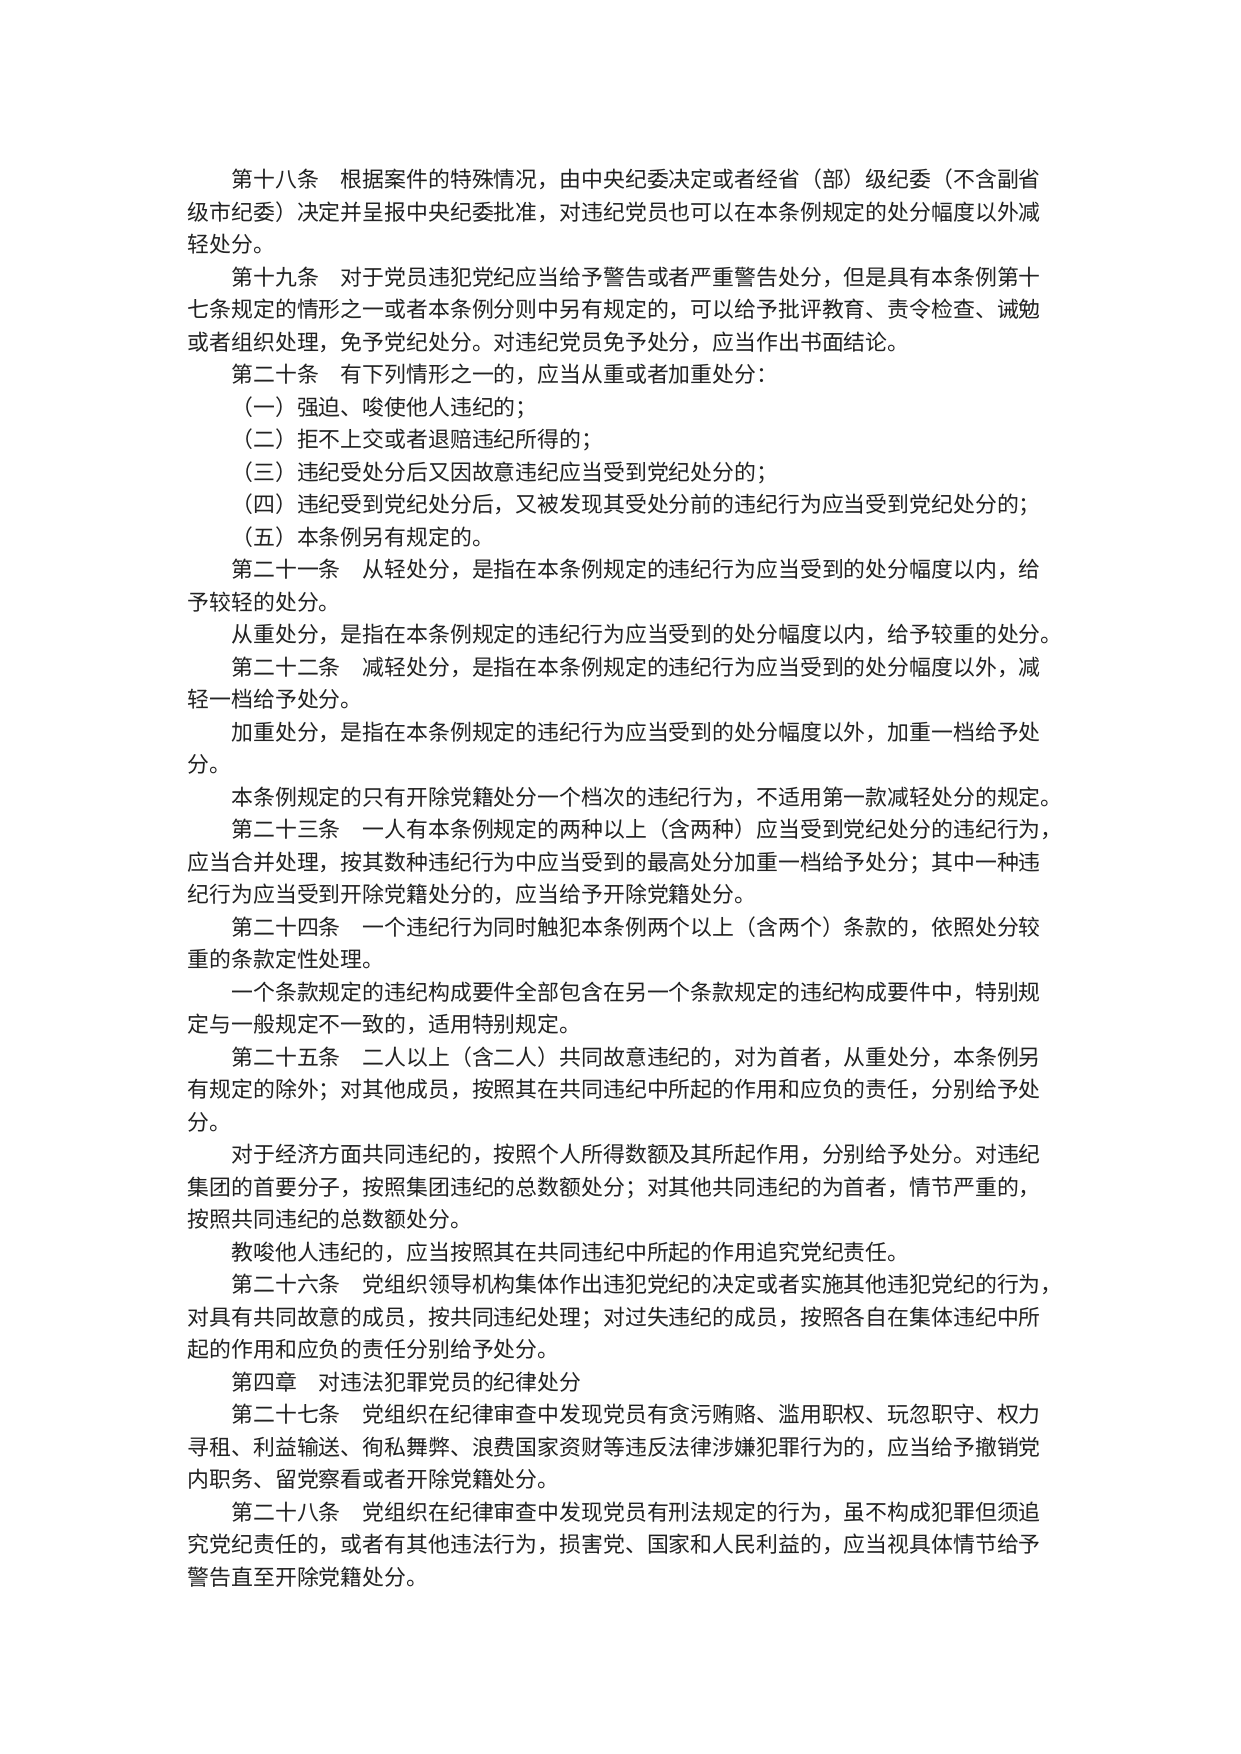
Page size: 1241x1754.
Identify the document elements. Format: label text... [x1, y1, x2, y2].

text 第二十七条 党组织在纪律审查中发现党员有贪污贿赂、滥用职权、玩忽职守、权力寻租、利益输送、徇私舞弊、浪费国家资财等违反法律涉嫌犯罪行为的，应当给予撤销党内职务、留党察看或者开除党籍处分。 [187, 1397, 1053, 1494]
text 第二十六条 党组织领导机构集体作出违犯党纪的决定或者实施其他违犯党纪的行为，对具有共同故意的成员，按共同违纪处理；对过失违纪的成员，按照各自在集体违纪中所起的作用和应负的责任分别给予处分。 [187, 1267, 1053, 1364]
text 第十九条 对于党员违犯党纪应当给予警告或者严重警告处分，但是具有本条例第十七条规定的情形之一或者本条例分则中另有规定的，可以给予批评教育、责令检查、诫勉或者组织处理，免予党纪处分。对违纪党员免予处分，应当作出书面结论。 [187, 259, 1053, 357]
text 第二十一条 从轻处分，是指在本条例规定的违纪行为应当受到的处分幅度以内，给予较轻的处分。 [187, 552, 1053, 617]
text 第二十二条 减轻处分，是指在本条例规定的违纪行为应当受到的处分幅度以外，减轻一档给予处分。 [187, 649, 1053, 714]
text 加重处分，是指在本条例规定的违纪行为应当受到的处分幅度以外，加重一档给予处分。 [187, 714, 1053, 779]
text 从重处分，是指在本条例规定的违纪行为应当受到的处分幅度以内，给予较重的处分。 [187, 617, 1053, 649]
text 第二十三条 一人有本条例规定的两种以上（含两种）应当受到党纪处分的违纪行为，应当合并处理，按其数种违纪行为中应当受到的最高处分加重一档给予处分；其中一种违纪行为应当受到开除党籍处分的，应当给予开除党籍处分。 [187, 812, 1053, 909]
text 教唆他人违纪的，应当按照其在共同违纪中所起的作用追究党纪责任。 [187, 1234, 1053, 1267]
text （一）强迫、唆使他人违纪的； [187, 389, 1053, 422]
text 第二十五条 二人以上（含二人）共同故意违纪的，对为首者，从重处分，本条例另有规定的除外；对其他成员，按照其在共同违纪中所起的作用和应负的责任，分别给予处分。 [187, 1039, 1053, 1137]
text 第十八条 根据案件的特殊情况，由中央纪委决定或者经省（部）级纪委（不含副省级市纪委）决定并呈报中央纪委批准，对违纪党员也可以在本条例规定的处分幅度以外减轻处分。 [187, 162, 1053, 259]
text 第二十八条 党组织在纪律审查中发现党员有刑法规定的行为，虽不构成犯罪但须追究党纪责任的，或者有其他违法行为，损害党、国家和人民利益的，应当视具体情节给予警告直至开除党籍处分。 [187, 1494, 1053, 1592]
text 本条例规定的只有开除党籍处分一个档次的违纪行为，不适用第一款减轻处分的规定。 [187, 779, 1053, 812]
text 对于经济方面共同违纪的，按照个人所得数额及其所起作用，分别给予处分。对违纪集团的首要分子，按照集团违纪的总数额处分；对其他共同违纪的为首者，情节严重的，按照共同违纪的总数额处分。 [187, 1137, 1053, 1234]
text （五）本条例另有规定的。 [187, 519, 1053, 552]
text （四）违纪受到党纪处分后，又被发现其受处分前的违纪行为应当受到党纪处分的； [187, 487, 1053, 519]
text 一个条款规定的违纪构成要件全部包含在另一个条款规定的违纪构成要件中，特别规定与一般规定不一致的，适用特别规定。 [187, 974, 1053, 1039]
text 第二十条 有下列情形之一的，应当从重或者加重处分： [187, 357, 1053, 389]
text 第四章 对违法犯罪党员的纪律处分 [187, 1364, 1053, 1397]
text （二）拒不上交或者退赔违纪所得的； [187, 422, 1053, 454]
text 第二十四条 一个违纪行为同时触犯本条例两个以上（含两个）条款的，依照处分较重的条款定性处理。 [187, 909, 1053, 974]
text （三）违纪受处分后又因故意违纪应当受到党纪处分的； [187, 454, 1053, 487]
